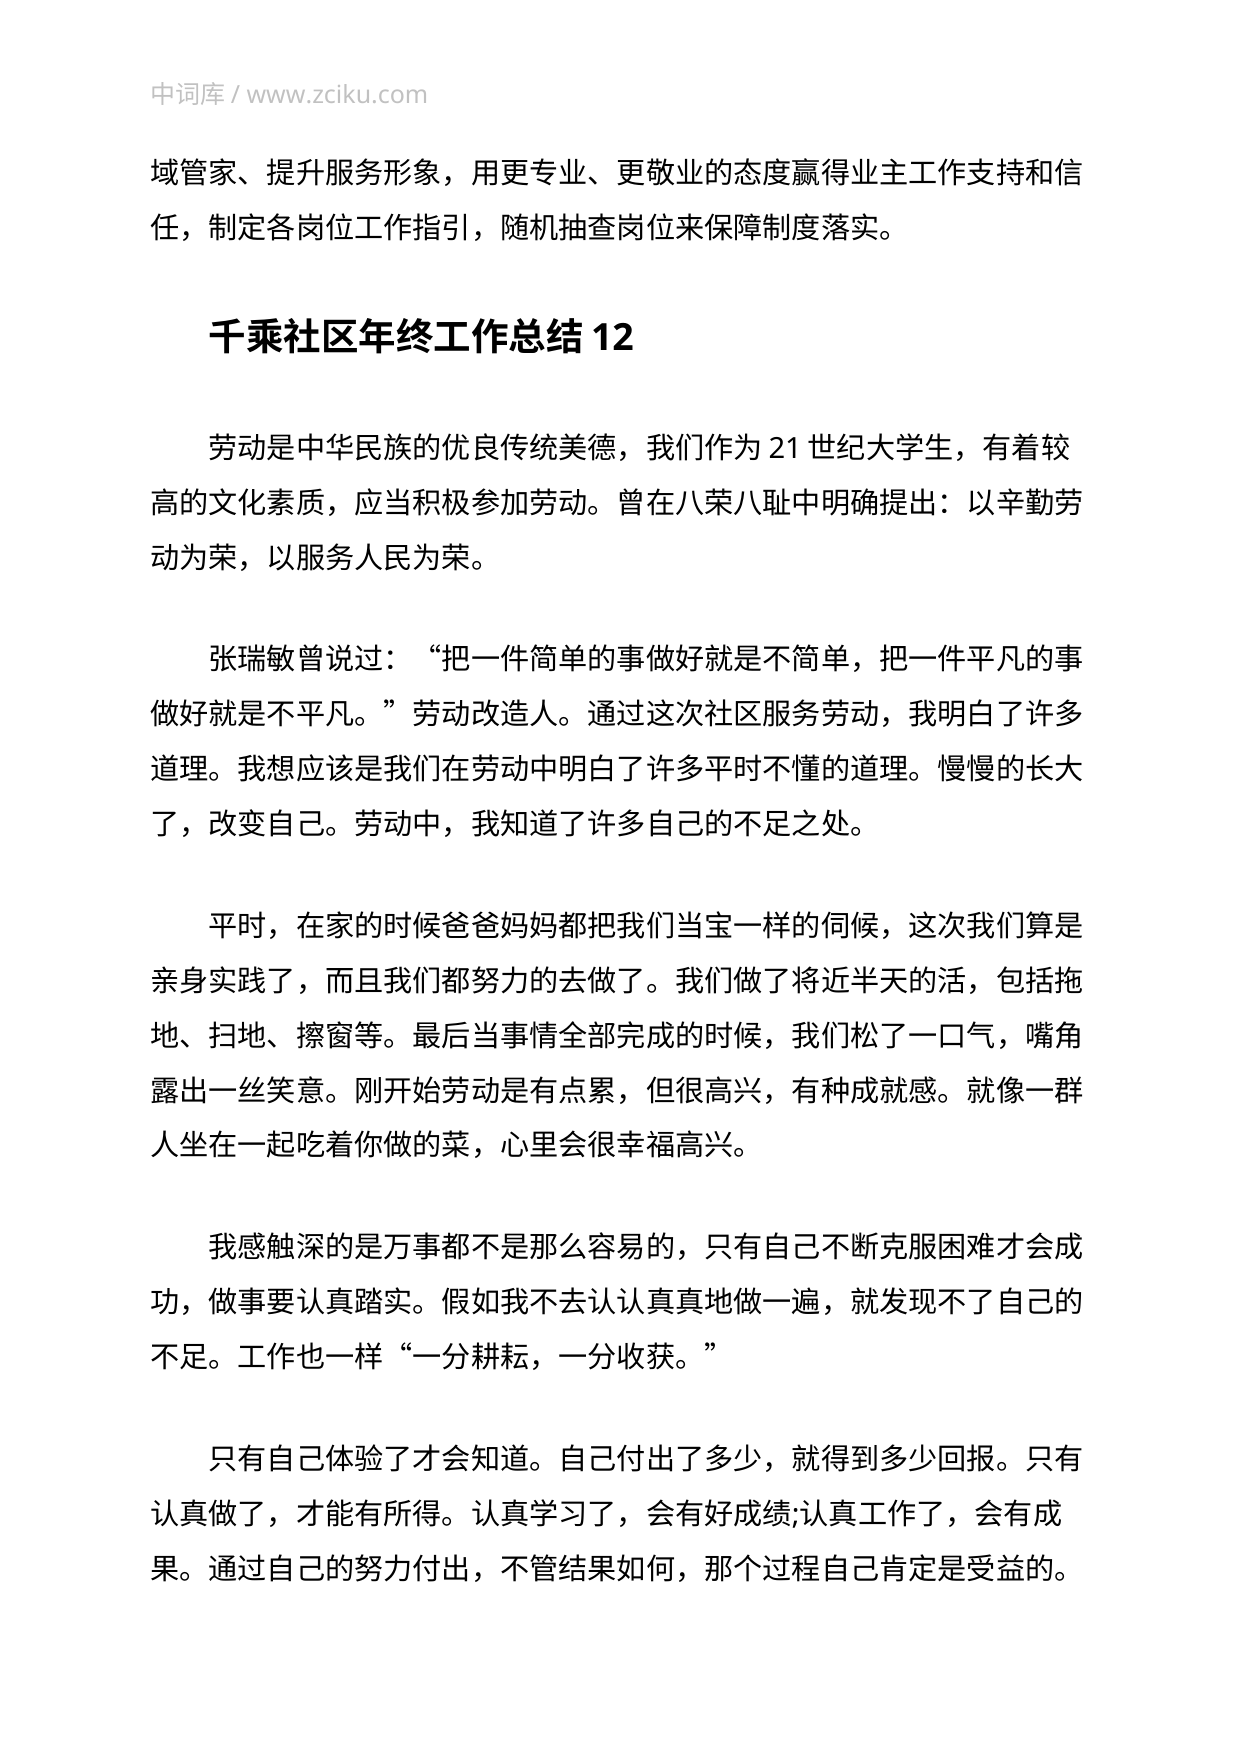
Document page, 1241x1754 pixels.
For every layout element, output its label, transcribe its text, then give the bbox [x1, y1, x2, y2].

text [150, 150, 1090, 247]
text 千乘社区年终工作总结12 [150, 307, 1090, 361]
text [150, 1435, 1090, 1587]
text 我感触深的是万事都不是那么容易的，只有自己不断克服困难才会成功，做事要认真踏实。假如我不去认认真真地做一遍，就发现不了自己的不足。工作也一样“一分耕耘，一分收获。” [150, 1224, 1090, 1376]
text 劳动是中华民族的优良传统美德，我们作为21世纪大学生，有着较高的文化素质，应当积极参加劳动。曾在八荣八耻中明确提出：以辛勤劳动为荣，以服务人民为荣。 [150, 424, 1090, 576]
text 平时，在家的时候爸爸妈妈都把我们当宝一样的伺候，这次我们算是亲身实践了，而且我们都努力的去做了。我们做了将近半天的活，包括拖地、扫地、擦窗等。最后当事情全部完成的时候，我们松了一口气，嘴角露出一丝笑意。刚开始劳动是有点累，但很高兴，有种成就感。就像一群人坐在一起吃着你做的菜，心里会很幸福高兴。 [150, 902, 1090, 1164]
text 张瑞敏曾说过：“把一件简单的事做好就是不简单，把一件平凡的事做好就是不平凡。”劳动改造人。通过这次社区服务劳动，我明白了许多道理。我想应该是我们在劳动中明白了许多平时不懂的道理。慢慢的长大了，改变自己。劳动中，我知道了许多自己的不足之处。 [150, 636, 1090, 843]
